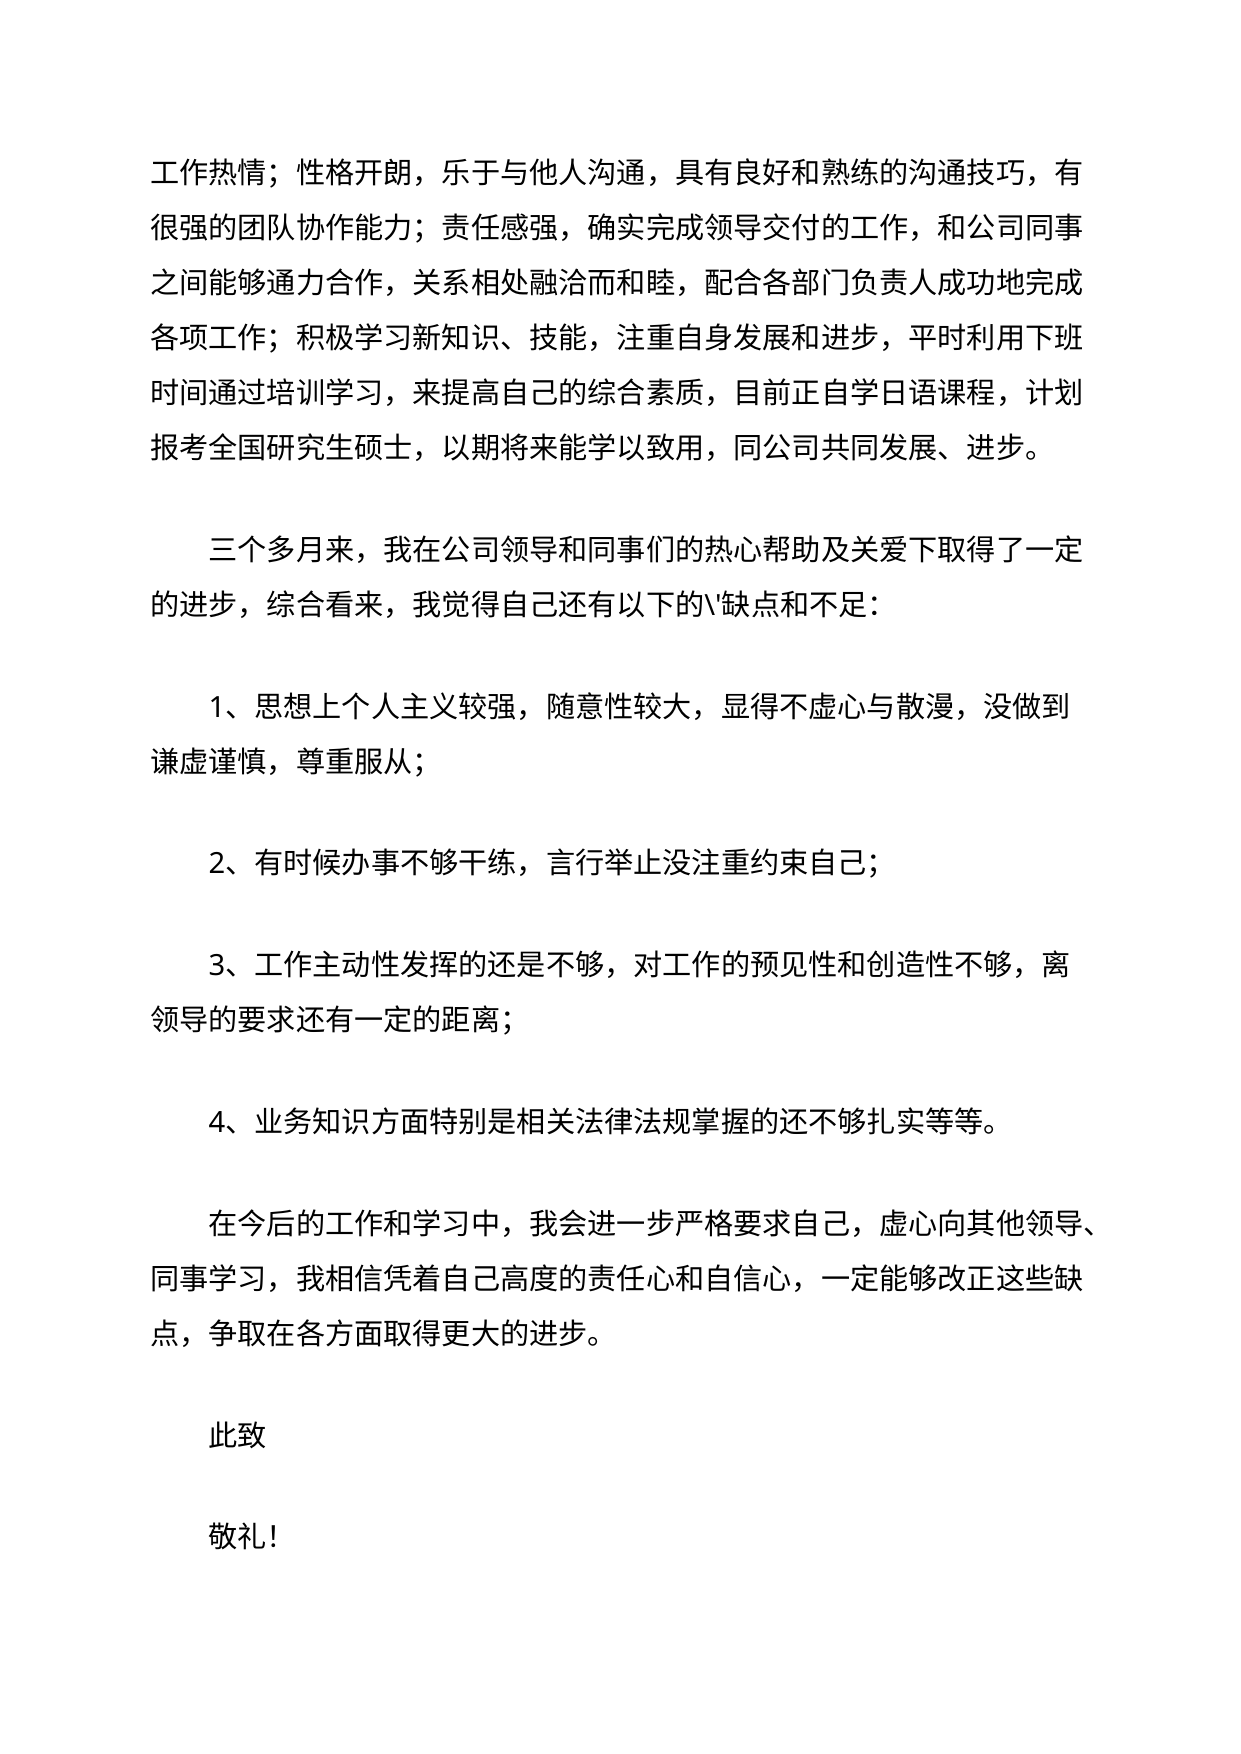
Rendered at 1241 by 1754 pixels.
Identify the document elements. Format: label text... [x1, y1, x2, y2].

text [150, 150, 1090, 467]
text 3、工作主动性发挥的还是不够，对工作的预见性和创造性不够，离领导的要求还有一定的距离； [150, 942, 1090, 1039]
text 在今后的工作和学习中，我会进一步严格要求自己，虚心向其他领导、同事学习，我相信凭着自己高度的责任心和自信心，一定能够改正这些缺点，争取在各方面取得更大的进步。 [150, 1201, 1090, 1353]
text 2、有时候办事不够干练，言行举止没注重约束自己； [150, 840, 1090, 882]
text 三个多月来，我在公司领导和同事们的热心帮助及关爱下取得了一定的进步，综合看来，我觉得自己还有以下的\'缺点和不足： [150, 526, 1090, 623]
text 敬礼！ [150, 1514, 1090, 1556]
text 4、业务知识方面特别是相关法律法规掌握的还不够扎实等等。 [150, 1099, 1090, 1141]
text 此致 [150, 1412, 1090, 1454]
text 1、思想上个人主义较强，随意性较大，显得不虚心与散漫，没做到谦虚谨慎，尊重服从； [150, 683, 1090, 780]
